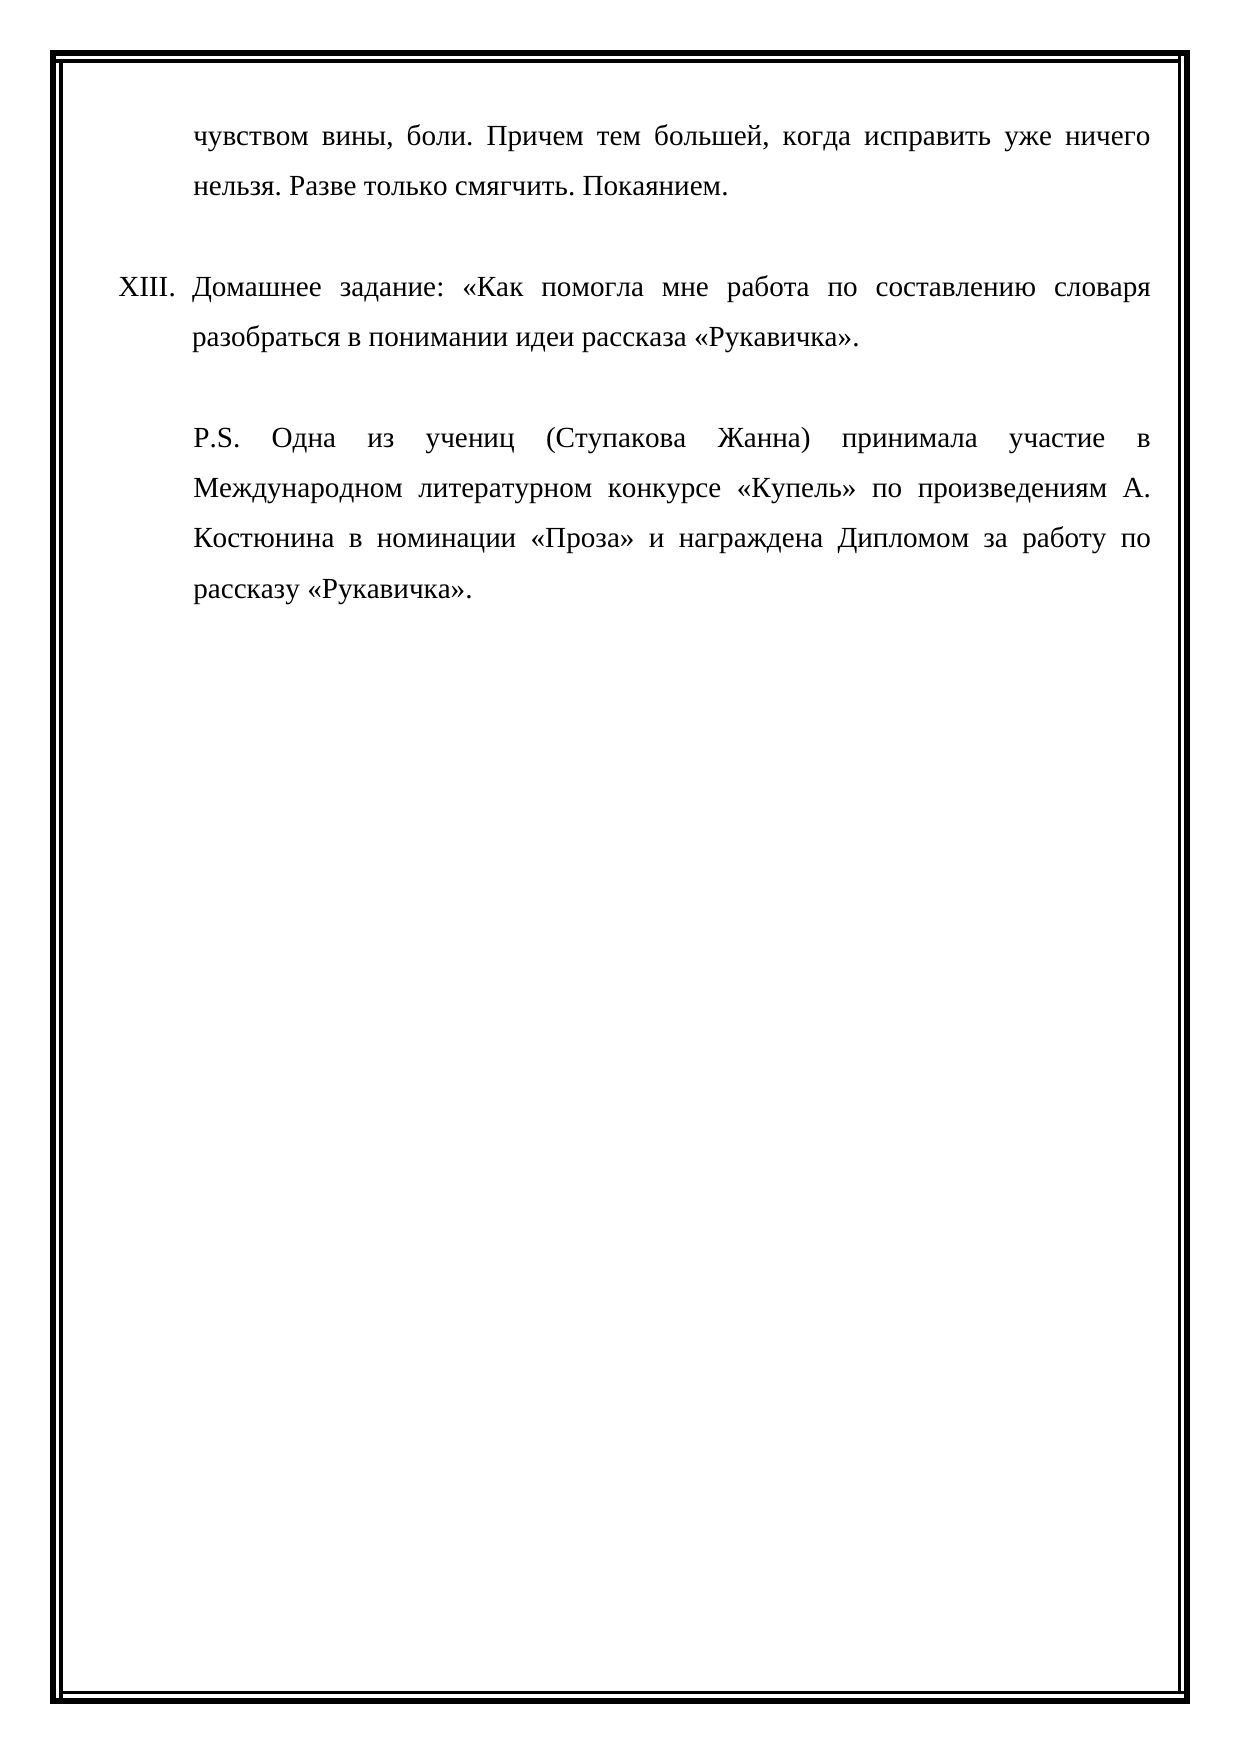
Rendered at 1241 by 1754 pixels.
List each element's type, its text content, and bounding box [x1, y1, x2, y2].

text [193, 118, 1152, 202]
list Домашнее задание: «Как помогла мне работа по составлению словаря разобраться в понимании идеи рассказа «Рукавичка». [118, 269, 1152, 353]
text P.S. Одна из учениц (Ступакова Жанна) принимала участие в Международном литературном конкурсе «Купель» по произведениям А. Костюнина в номинации «Проза» и награждена Дипломом за работу по рассказу «Рукавичка». [193, 420, 1152, 604]
